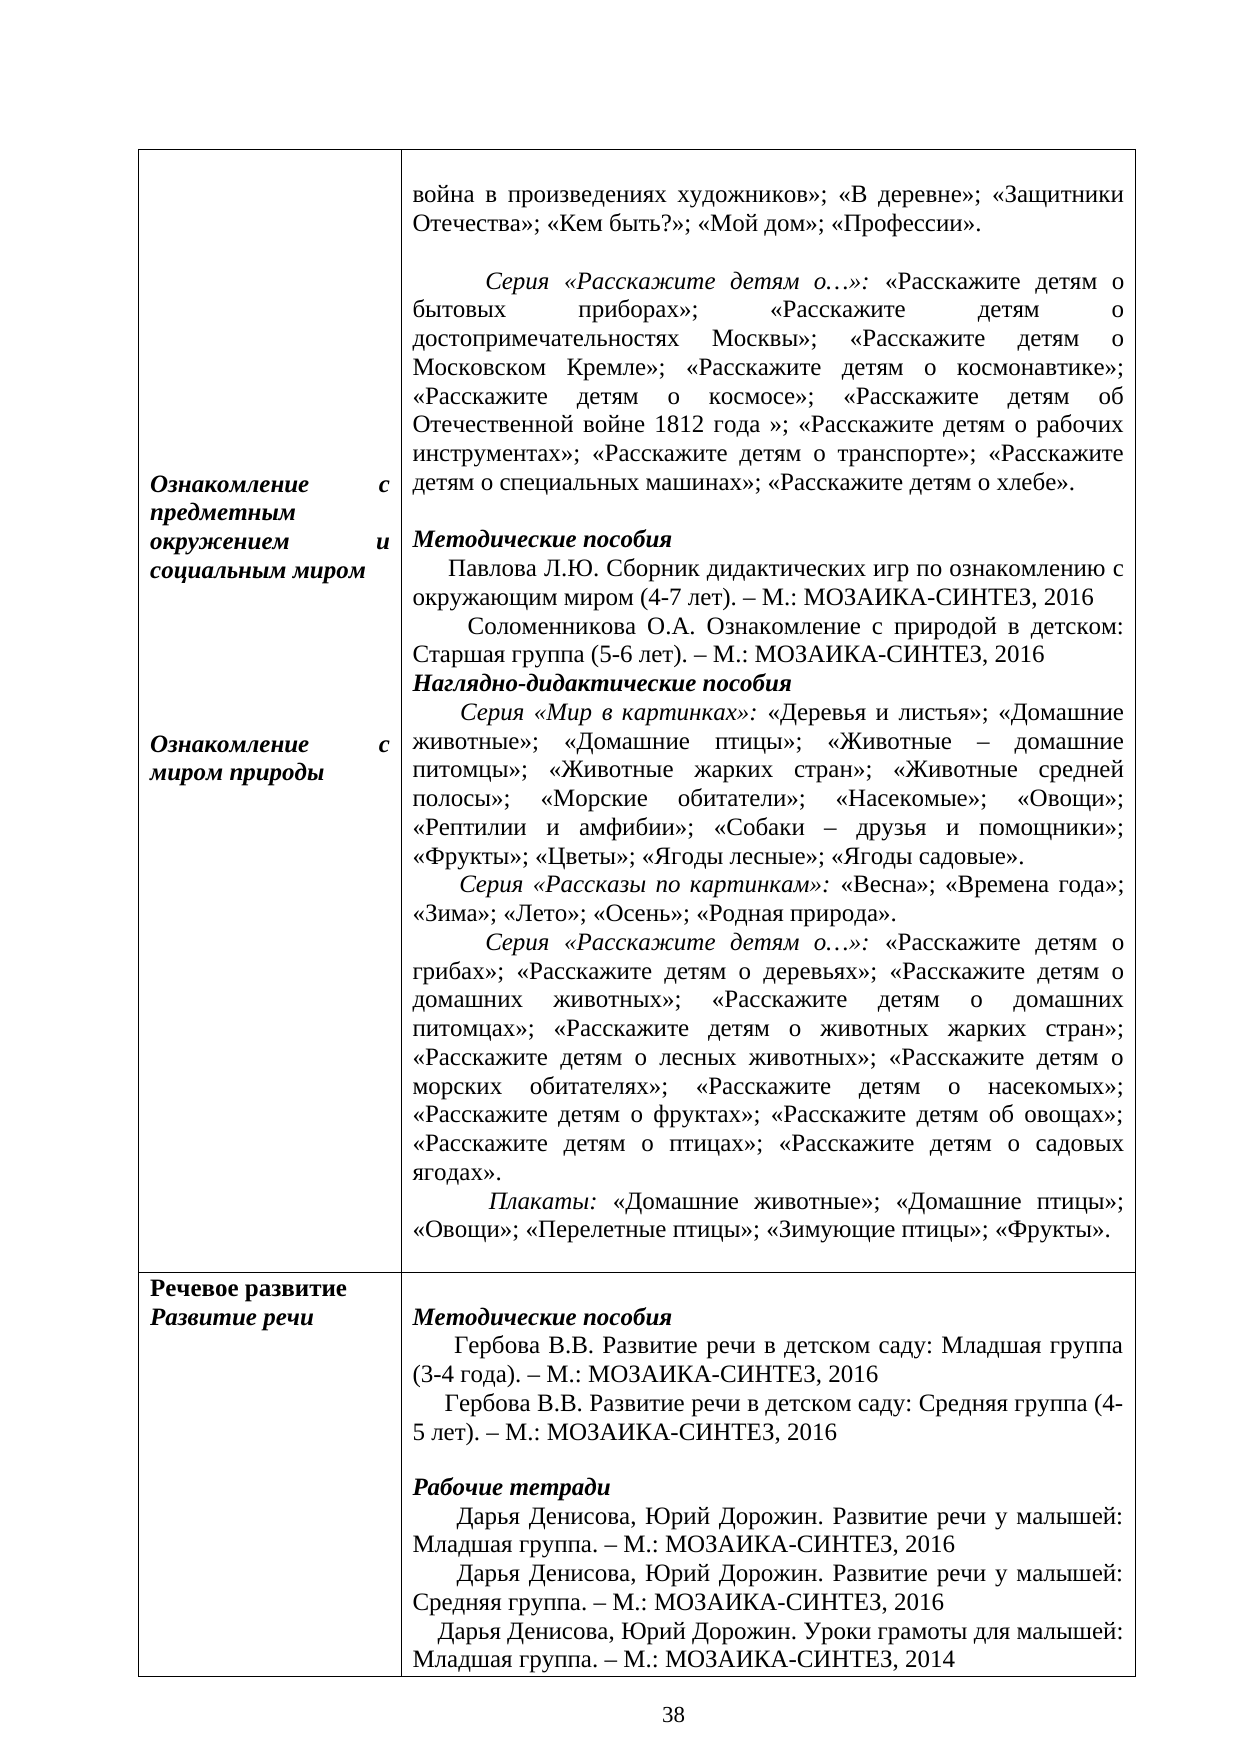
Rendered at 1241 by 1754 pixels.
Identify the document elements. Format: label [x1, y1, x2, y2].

table_cell [139, 150, 401, 1272]
table_cell [402, 150, 1135, 1272]
table_cell [139, 1273, 401, 1676]
table_cell [402, 1273, 1135, 1676]
